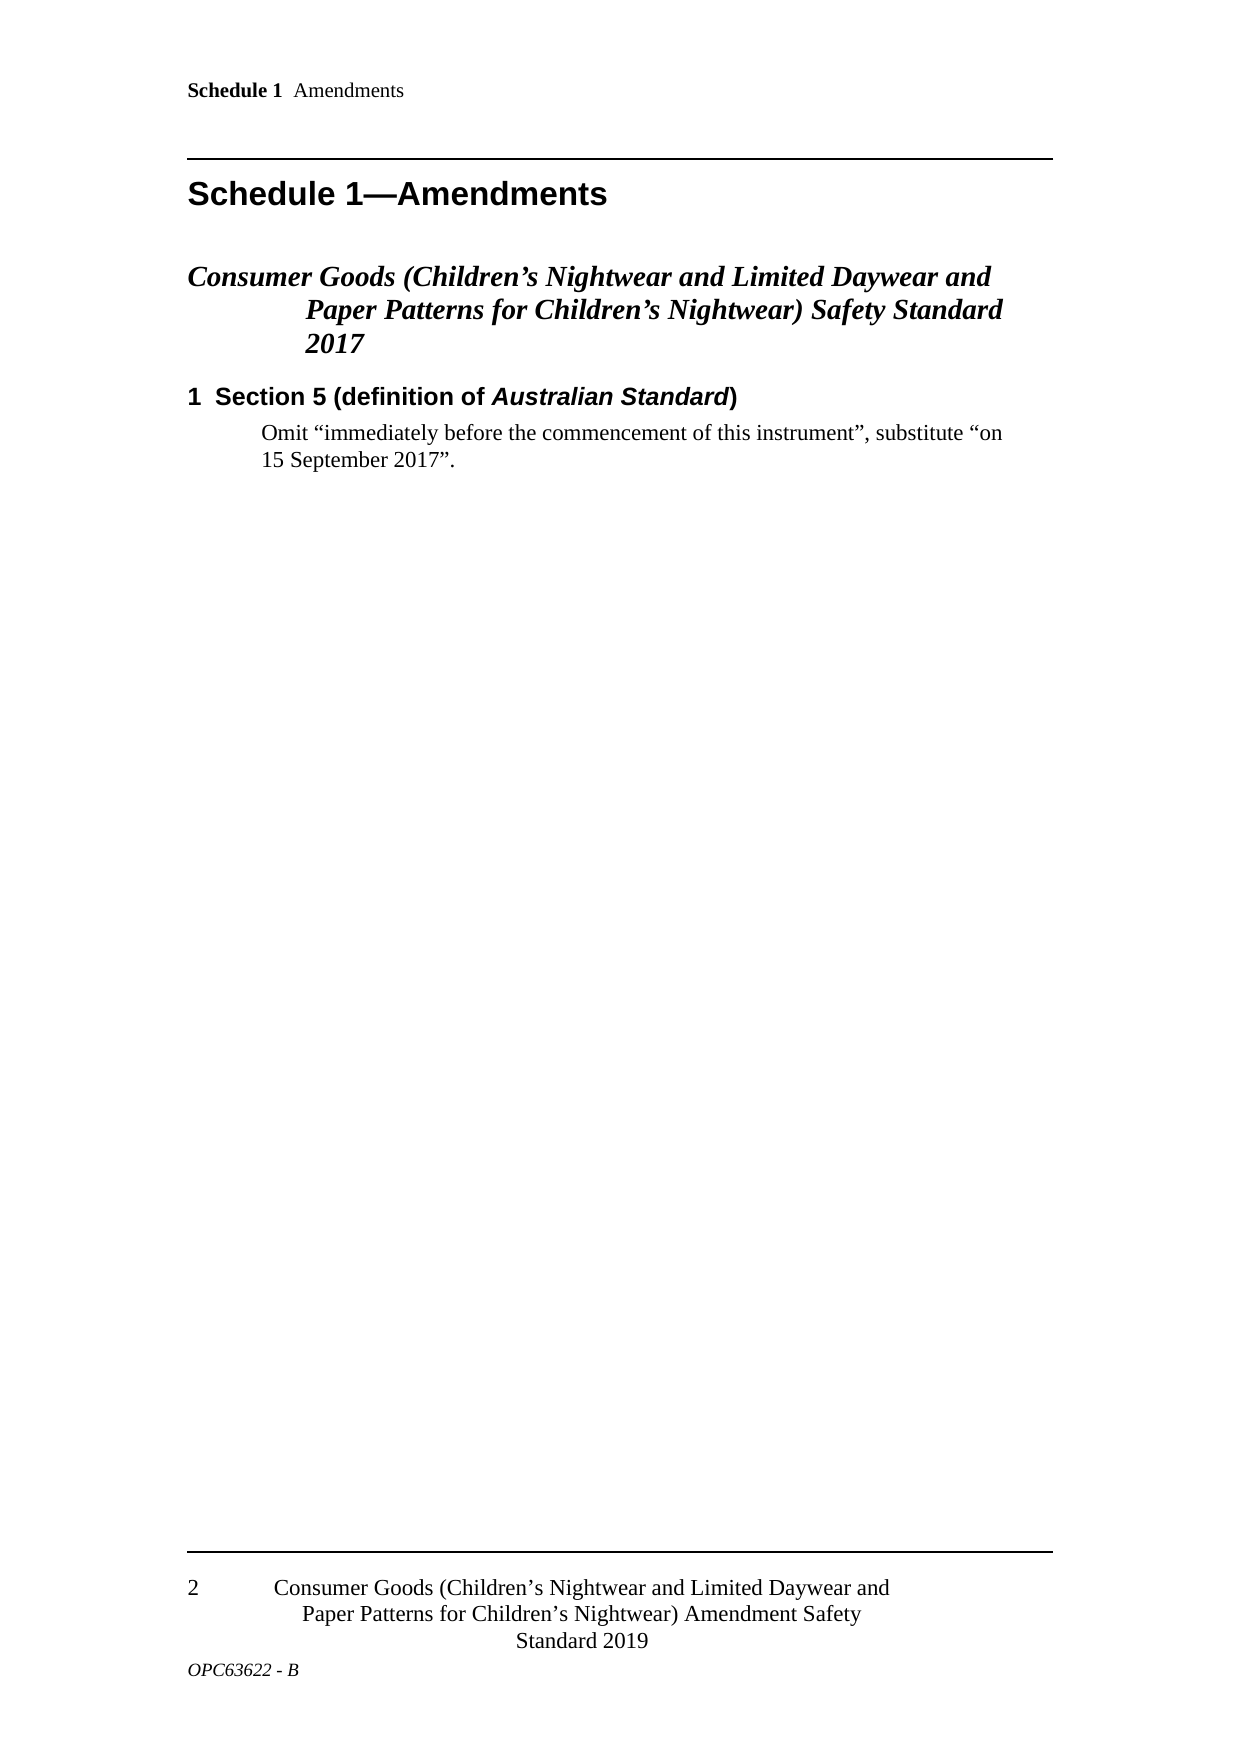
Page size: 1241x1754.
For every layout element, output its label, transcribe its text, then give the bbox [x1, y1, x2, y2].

text 1 Section 5 (definition of Australian Standard) [187, 382, 1053, 411]
text Omit “immediately before the commencement of this instrument”, substitute “on 15 September 2017”. [261, 419, 1053, 472]
text Schedule 1—Amendments [187, 174, 1053, 213]
text Consumer Goods (Children’s Nightwear and Limited Daywear and Paper Patterns for Children’s Nightwear) Safety Standard 2017 [187, 259, 1053, 359]
